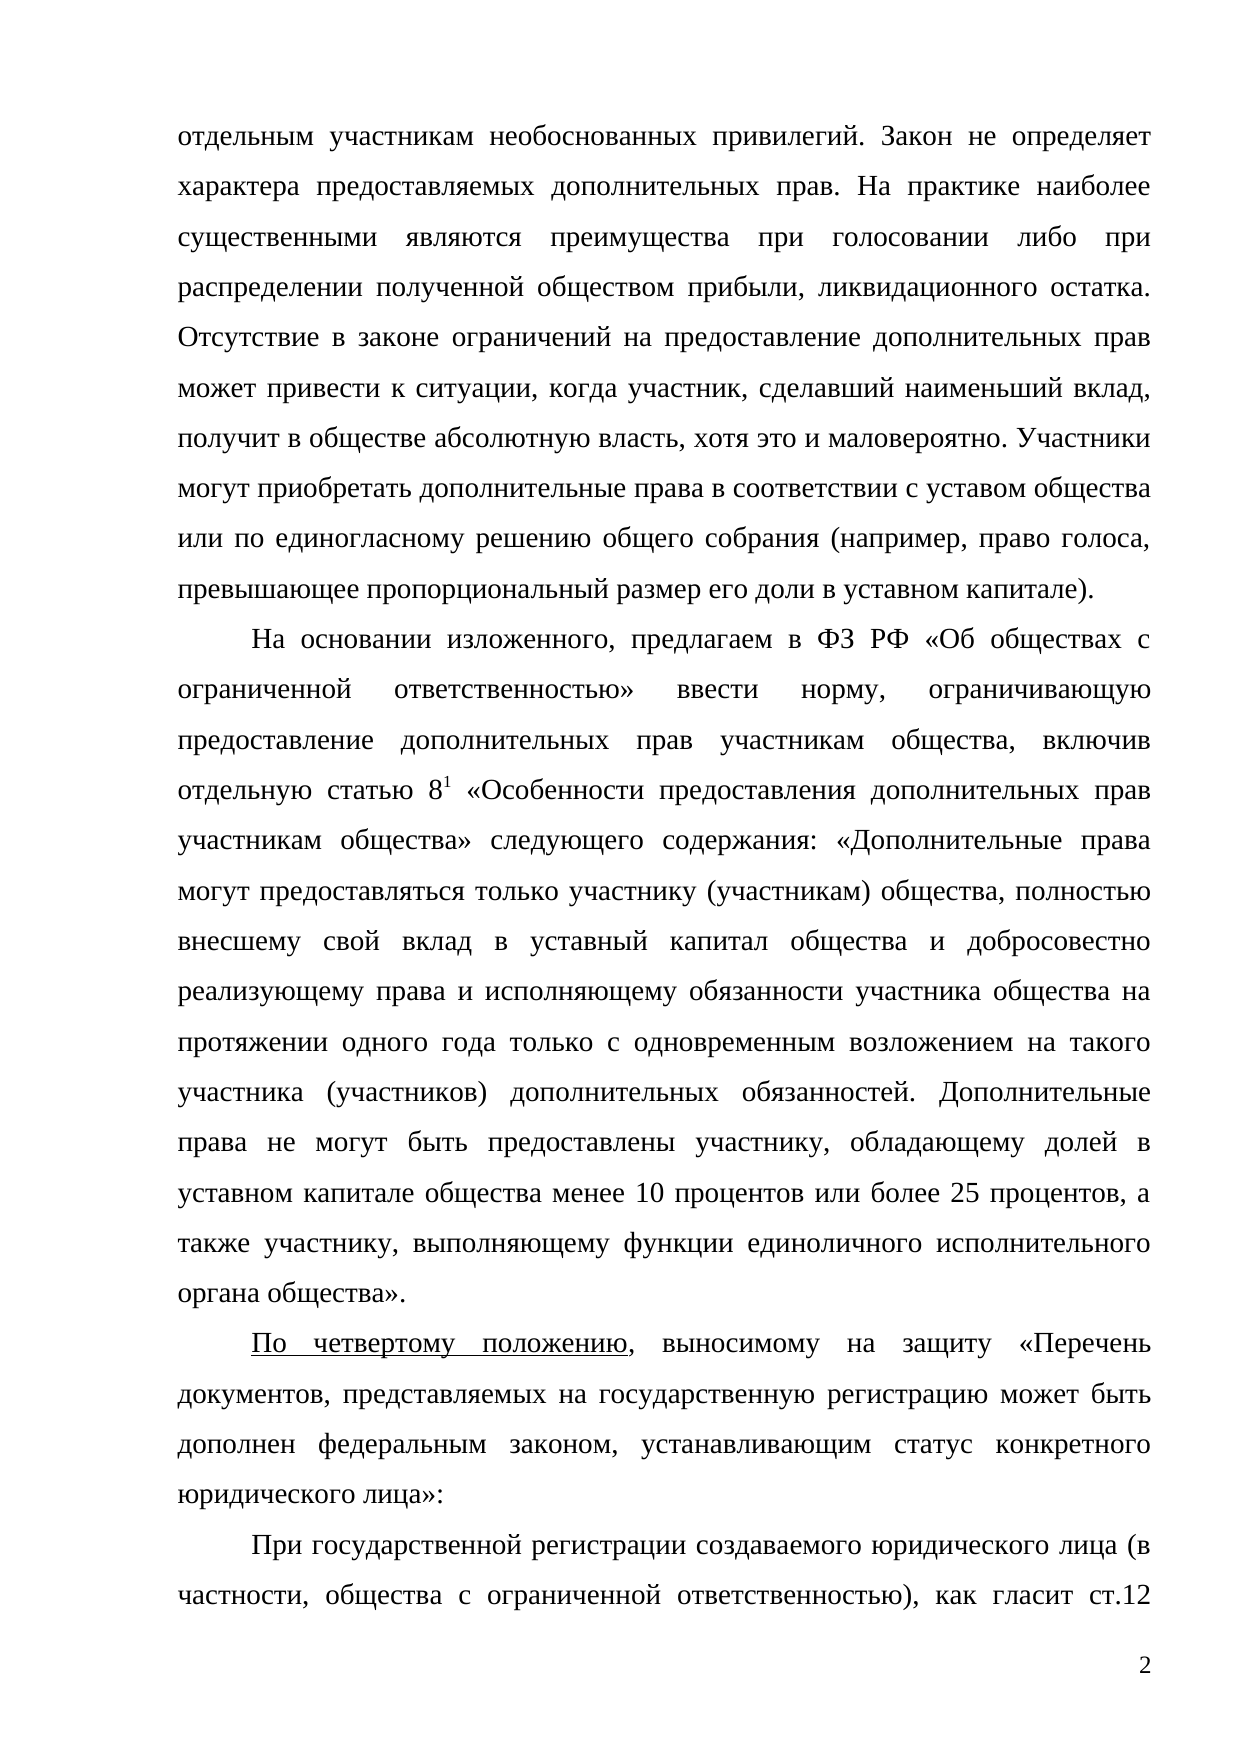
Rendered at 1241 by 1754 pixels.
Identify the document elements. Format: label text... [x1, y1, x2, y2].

text По четвертому положению, выносимому на защиту «Перечень документов, представляемых на государственную регистрацию может быть дополнен федеральным законом, устанавливающим статус конкретного юридического лица»: [177, 1326, 1152, 1510]
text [177, 118, 1152, 604]
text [177, 1527, 1152, 1611]
text На основании изложенного, предлагаем в ФЗ РФ «Об обществах с ограниченной ответственностью» ввести норму, ограничивающую предоставление дополнительных прав участникам общества, включив отдельную статью 81 «Особенности предоставления дополнительных прав участникам общества» следующего содержания: «Дополнительные права могут предоставляться только участнику (участникам) общества, полностью внесшему свой вклад в уставный капитал общества и добросовестно реализующему права и исполняющему обязанности участника общества на протяжении одного года только с одновременным возложением на такого участника (участников) дополнительных обязанностей. Дополнительные права не могут быть предоставлены участнику, обладающему долей в уставном капитале общества менее 10 процентов или более 25 процентов, а также участнику, выполняющему функции единоличного исполнительного органа общества». [177, 621, 1152, 1309]
